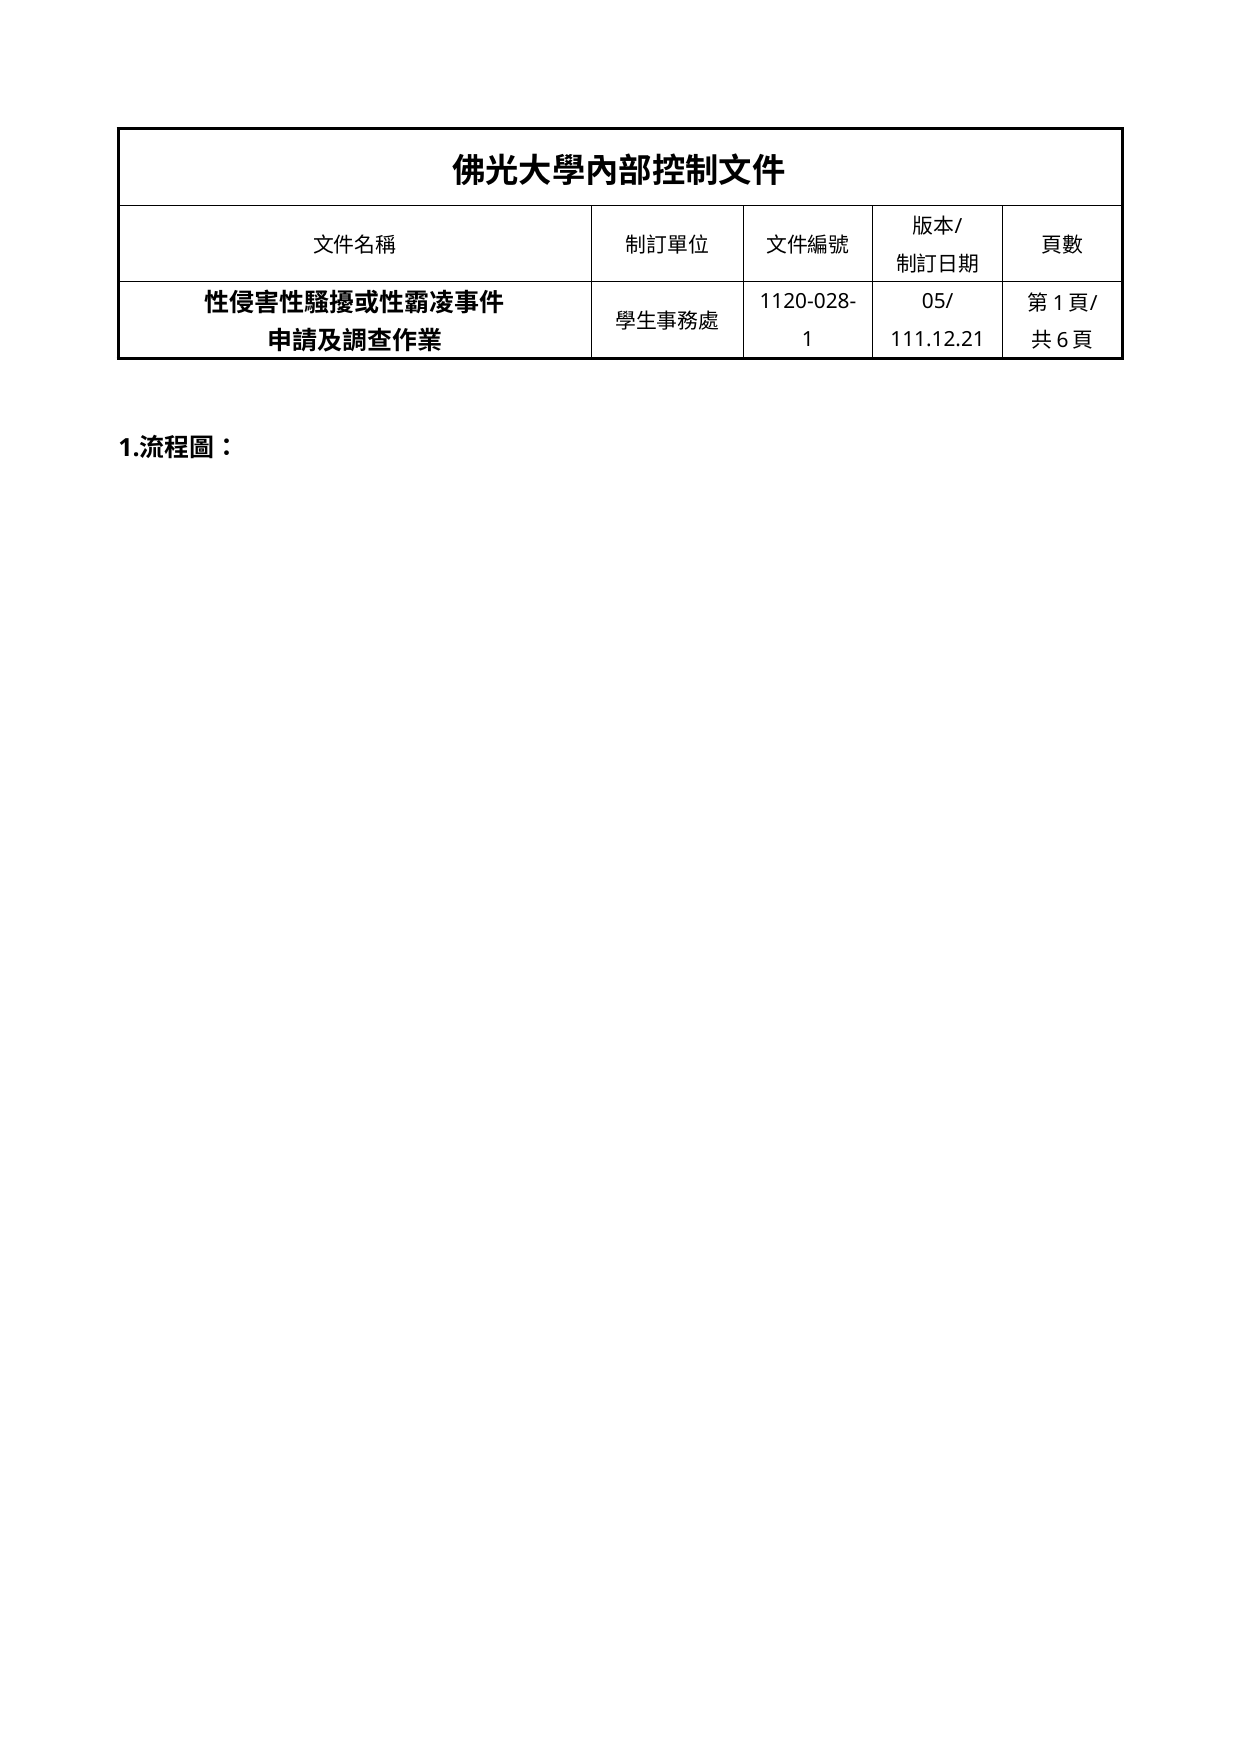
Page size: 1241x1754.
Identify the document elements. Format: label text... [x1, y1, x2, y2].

table_cell 文件編號 [744, 206, 872, 281]
table_cell 學生事務處 [592, 282, 743, 357]
table_cell 制訂單位 [592, 206, 743, 281]
table_cell 1120-028-1 [744, 282, 872, 357]
table_cell 頁數 [1003, 206, 1121, 281]
table_cell 文件名稱 [120, 206, 591, 281]
table_cell 第1頁/ 共6頁 [1003, 282, 1121, 357]
table_cell 性侵害性騷擾或性霸凌事件 申請及調查作業 [120, 282, 591, 357]
text 1.流程圖： [118, 427, 1122, 464]
table_cell 05/ 111.12.21 [873, 282, 1002, 357]
table_header 佛光大學內部控制文件 [120, 130, 1121, 205]
table_cell 版本/ 制訂日期 [873, 206, 1002, 281]
